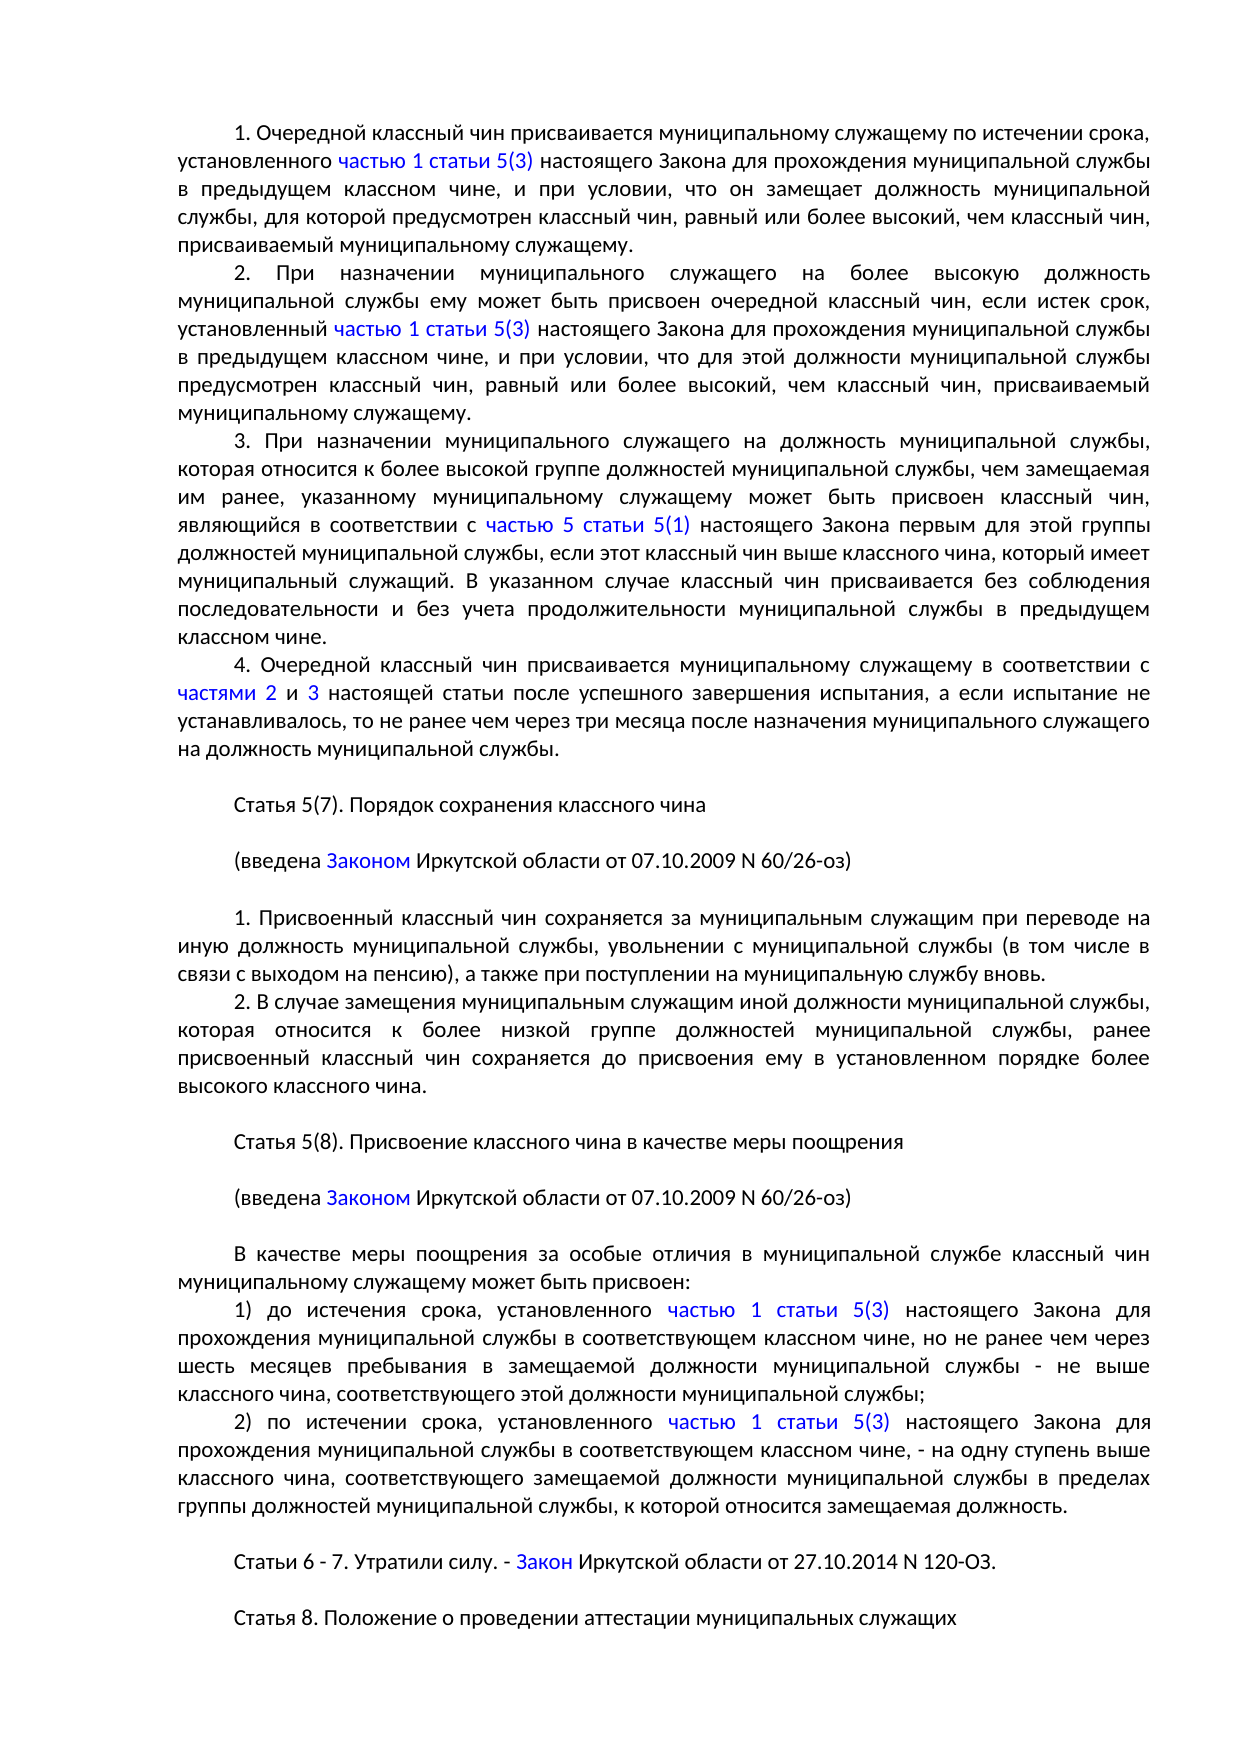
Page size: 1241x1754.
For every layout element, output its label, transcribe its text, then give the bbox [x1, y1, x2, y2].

text Статья 5(8). Присвоение классного чина в качестве меры поощрения [177, 1127, 1152, 1155]
text 3. При назначении муниципального служащего на должность муниципальной службы, которая относится к более высокой группе должностей муниципальной службы, чем замещаемая им ранее, указанному муниципальному служащему может быть присвоен классный чин, являющийся в соответствии с частью 5 статьи 5(1) настоящего Закона первым для этой группы должностей муниципальной службы, если этот классный чин выше классного чина, который имеет муниципальный служащий. В указанном случае классный чин присваивается без соблюдения последовательности и без учета продолжительности муниципальной службы в предыдущем классном чине. [177, 426, 1152, 651]
text 1. Присвоенный классный чин сохраняется за муниципальным служащим при переводе на иную должность муниципальной службы, увольнении с муниципальной службы (в том числе в связи с выходом на пенсию), а также при поступлении на муниципальную службу вновь. [177, 903, 1152, 987]
text 1. Очередной классный чин присваивается муниципальному служащему по истечении срока, установленного частью 1 статьи 5(3) настоящего Закона для прохождения муниципальной службы в предыдущем классном чине, и при условии, что он замещает должность муниципальной службы, для которой предусмотрен классный чин, равный или более высокий, чем классный чин, присваиваемый муниципальному служащему. [177, 118, 1152, 258]
text Статья 5(7). Порядок сохранения классного чина [177, 791, 1152, 819]
text Статья 8. Положение о проведении аттестации муниципальных служащих [177, 1603, 1152, 1631]
text 2) по истечении срока, установленного частью 1 статьи 5(3) настоящего Закона для прохождения муниципальной службы в соответствующем классном чине, - на одну ступень выше классного чина, соответствующего замещаемой должности муниципальной службы в пределах группы должностей муниципальной службы, к которой относится замещаемая должность. [177, 1407, 1152, 1519]
text 4. Очередной классный чин присваивается муниципальному служащему в соответствии с частями 2 и 3 настоящей статьи после успешного завершения испытания, а если испытание не устанавливалось, то не ранее чем через три месяца после назначения муниципального служащего на должность муниципальной службы. [177, 651, 1152, 763]
text 2. В случае замещения муниципальным служащим иной должности муниципальной службы, которая относится к более низкой группе должностей муниципальной службы, ранее присвоенный классный чин сохраняется до присвоения ему в установленном порядке более высокого классного чина. [177, 987, 1152, 1099]
text Статьи 6 - 7. Утратили силу. - Закон Иркутской области от 27.10.2014 N 120-ОЗ. [177, 1547, 1152, 1575]
text (введена Законом Иркутской области от 07.10.2009 N 60/26-оз) [177, 847, 1152, 875]
text В качестве меры поощрения за особые отличия в муниципальной службе классный чин муниципальному служащему может быть присвоен: [177, 1239, 1152, 1295]
text (введена Законом Иркутской области от 07.10.2009 N 60/26-оз) [177, 1183, 1152, 1211]
text 2. При назначении муниципального служащего на более высокую должность муниципальной службы ему может быть присвоен очередной классный чин, если истек срок, установленный частью 1 статьи 5(3) настоящего Закона для прохождения муниципальной службы в предыдущем классном чине, и при условии, что для этой должности муниципальной службы предусмотрен классный чин, равный или более высокий, чем классный чин, присваиваемый муниципальному служащему. [177, 258, 1152, 426]
text 1) до истечения срока, установленного частью 1 статьи 5(3) настоящего Закона для прохождения муниципальной службы в соответствующем классном чине, но не ранее чем через шесть месяцев пребывания в замещаемой должности муниципальной службы - не выше классного чина, соответствующего этой должности муниципальной службы; [177, 1295, 1152, 1407]
